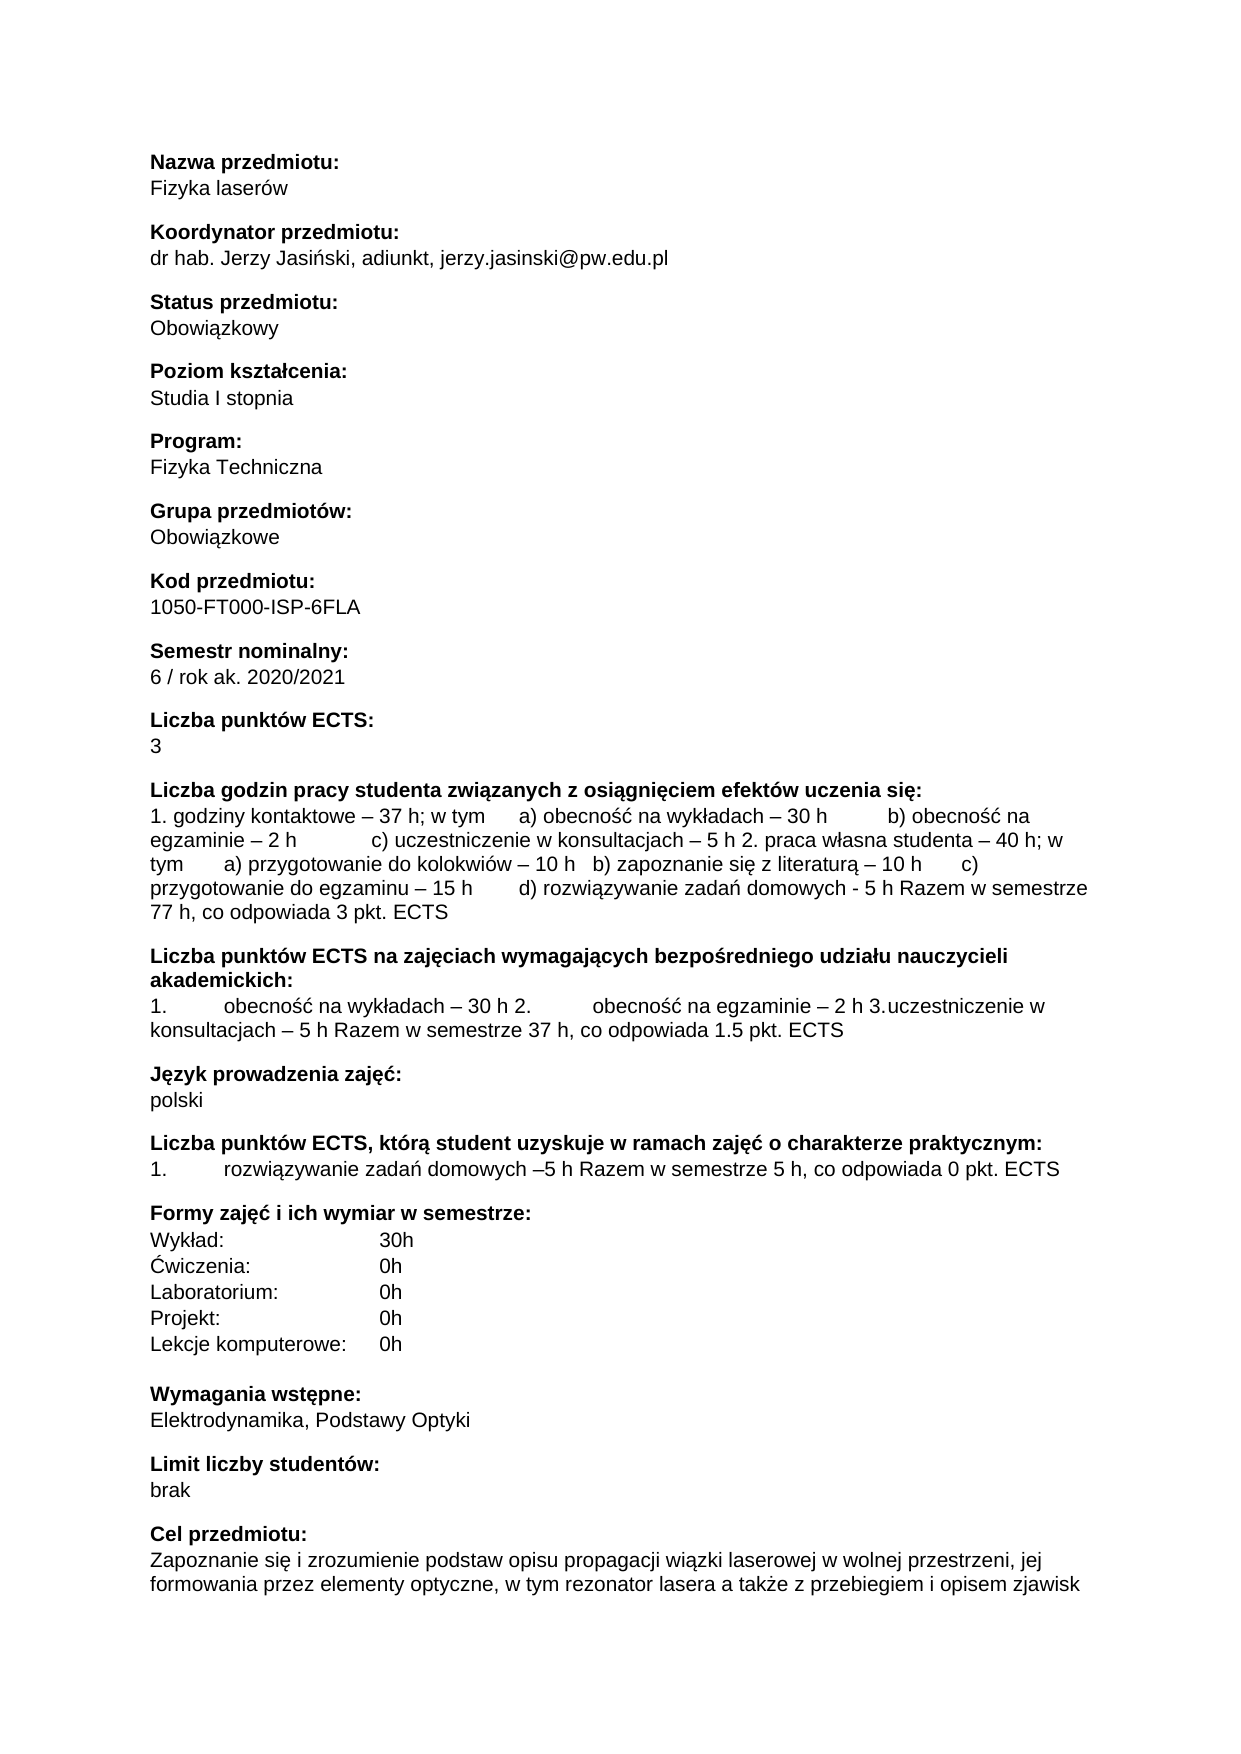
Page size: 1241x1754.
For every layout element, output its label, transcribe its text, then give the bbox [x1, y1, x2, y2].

table_cell Laboratorium: [140, 1280, 367, 1304]
text Fizyka Techniczna [150, 455, 1090, 479]
text Grupa przedmiotów: [150, 499, 1090, 523]
text Wymagania wstępne: [150, 1382, 1090, 1406]
text Status przedmiotu: [150, 289, 1090, 313]
text Semestr nominalny: [150, 638, 1090, 662]
text Nazwa przedmiotu: [150, 150, 1090, 174]
text Cel przedmiotu: [150, 1521, 1090, 1545]
text 1050-FT000-ISP-6FLA [150, 595, 1090, 619]
text 1. obecność na wykładach – 30 h 2. obecność na egzaminie – 2 h 3. uczestniczenie w konsultacjach – 5 h Razem w semestrze 37 h, co odpowiada 1.5 pkt. ECTS [150, 994, 1090, 1042]
text Język prowadzenia zajęć: [150, 1061, 1090, 1085]
text Elektrodynamika, Podstawy Optyki [150, 1408, 1090, 1432]
text polski [150, 1087, 1090, 1111]
text dr hab. Jerzy Jasiński, adiunkt, jerzy.jasinski@pw.edu.pl [150, 246, 1090, 270]
text Program: [150, 429, 1090, 453]
table_cell Projekt: [140, 1306, 367, 1330]
text Poziom kształcenia: [150, 359, 1090, 383]
text Kod przedmiotu: [150, 569, 1090, 593]
text Liczba punktów ECTS: [150, 708, 1090, 732]
table_cell 0h [369, 1252, 597, 1278]
table_cell 0h [369, 1330, 597, 1356]
text Limit liczby studentów: [150, 1452, 1090, 1476]
text 1. rozwiązywanie zadań domowych –5 h Razem w semestrze 5 h, co odpowiada 0 pkt. ECTS [150, 1157, 1090, 1181]
text Formy zajęć i ich wymiar w semestrze: [150, 1201, 1090, 1225]
text 6 / rok ak. 2020/2021 [150, 664, 1090, 688]
table_cell 0h [369, 1278, 597, 1304]
text 3 [150, 734, 1090, 758]
text Liczba punktów ECTS, którą student uzyskuje w ramach zajęć o charakterze praktycznym: [150, 1131, 1090, 1155]
table_header 30h [369, 1228, 597, 1252]
text Liczba godzin pracy studenta związanych z osiągnięciem efektów uczenia się: [150, 778, 1090, 802]
table_header Wykład: [140, 1228, 367, 1252]
text Obowiązkowy [150, 316, 1090, 339]
text 1. godziny kontaktowe – 37 h; w tym a) obecność na wykładach – 30 h b) obecność na egzaminie – 2 h c) uczestniczenie w konsultacjach – 5 h 2. praca własna studenta – 40 h; w tym a) przygotowanie do kolokwiów – 10 h b) zapoznanie się z literaturą – 10 h c) przygotowanie do egzaminu – 15 h d) rozwiązywanie zadań domowych - 5 h Razem w semestrze 77 h, co odpowiada 3 pkt. ECTS [150, 804, 1090, 924]
text Liczba punktów ECTS na zajęciach wymagających bezpośredniego udziału nauczycieli akademickich: [150, 944, 1090, 992]
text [150, 1547, 1090, 1595]
table_cell 0h [369, 1304, 597, 1330]
table_cell Lekcje komputerowe: [140, 1332, 367, 1356]
text Studia I stopnia [150, 385, 1090, 409]
text Fizyka laserów [150, 176, 1090, 200]
text Obowiązkowe [150, 525, 1090, 549]
table_cell Ćwiczenia: [140, 1254, 367, 1278]
text Koordynator przedmiotu: [150, 220, 1090, 244]
text brak [150, 1478, 1090, 1502]
